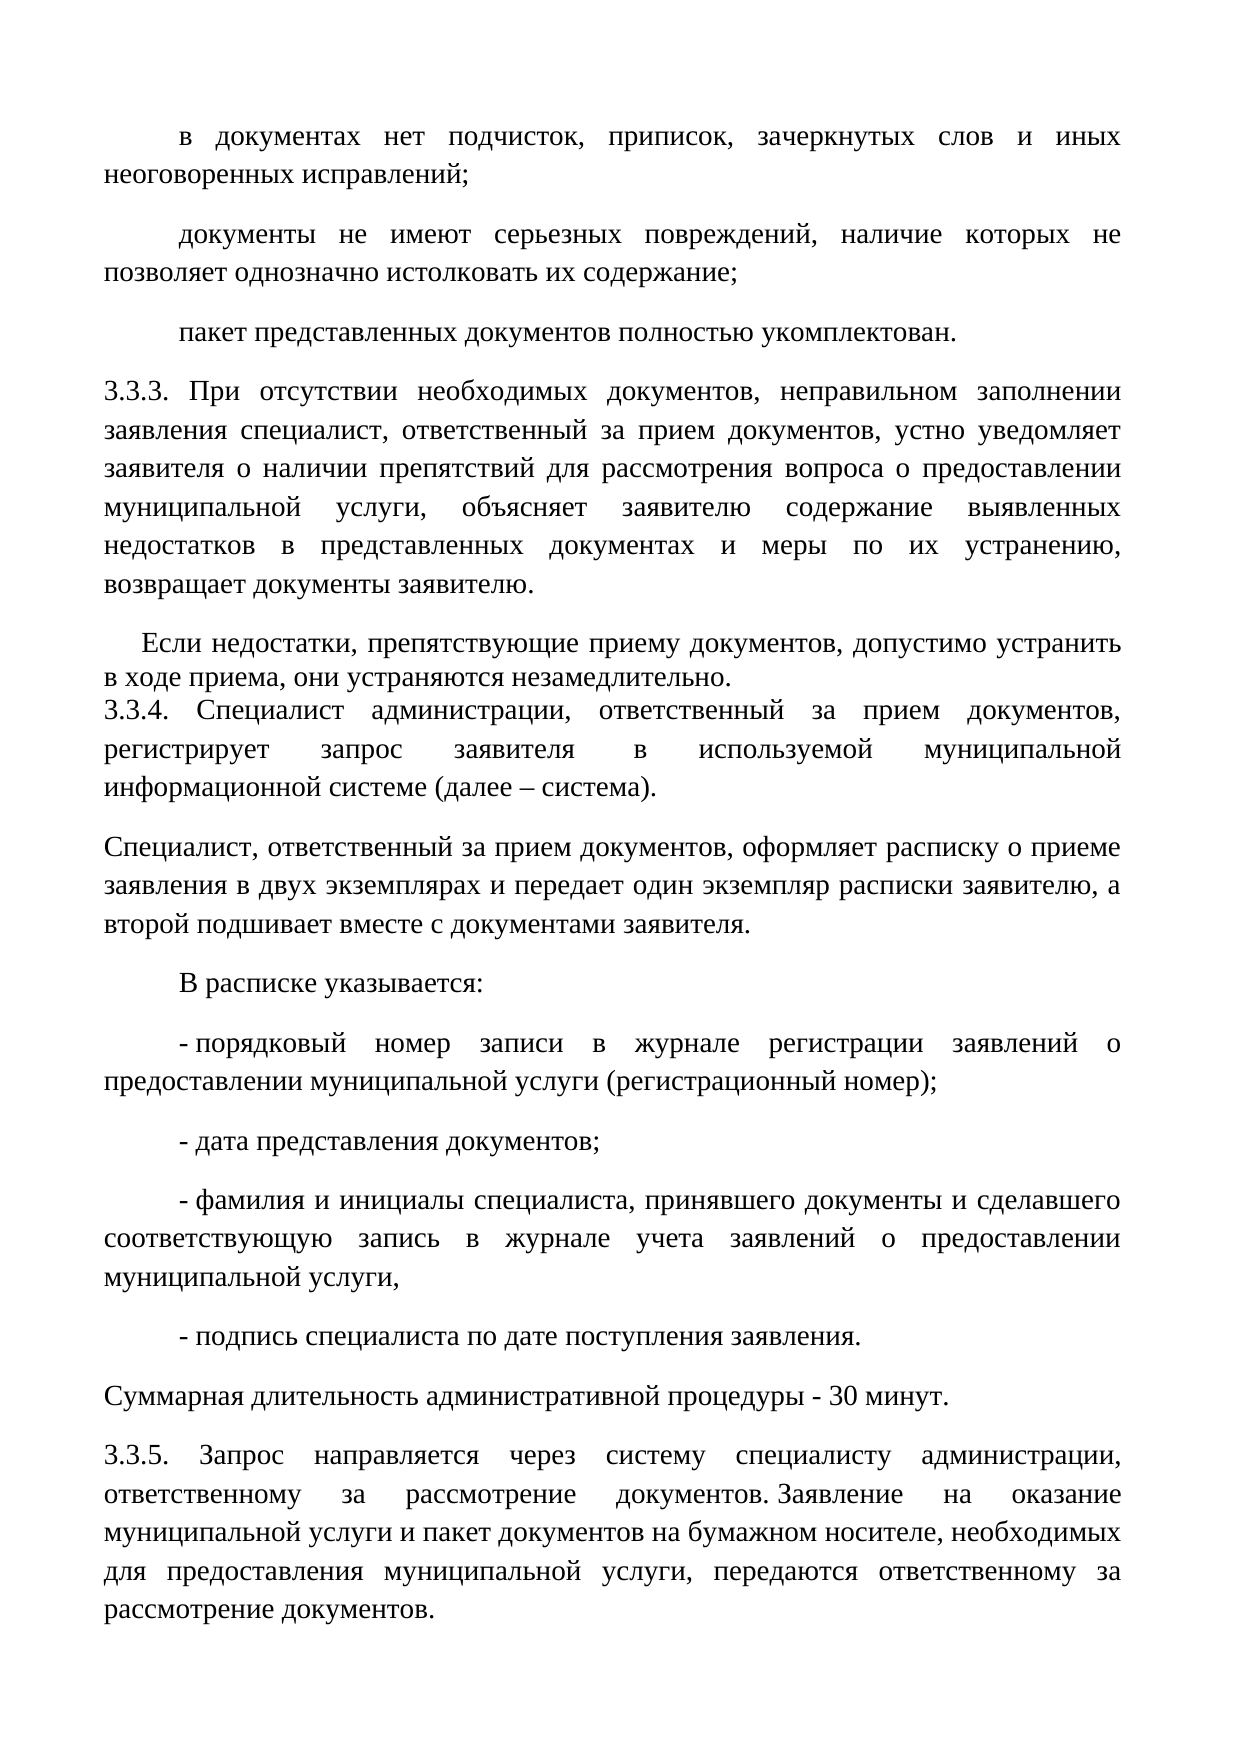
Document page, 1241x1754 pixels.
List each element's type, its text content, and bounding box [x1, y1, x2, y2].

text - фамилия и инициалы специалиста, принявшего документы и сделавшего соответствующую запись в журнале учета заявлений о предоставлении муниципальной услуги, [103, 1182, 1122, 1293]
text 3.3.3. При отсутствии необходимых документов, неправильном заполнении заявления специалист, ответственный за прием документов, устно уведомляет заявителя о наличии препятствий для рассмотрения вопроса о предоставлении муниципальной услуги, объясняет заявителю содержание выявленных недостатков в представленных документах и меры по их устранению, возвращает документы заявителю. [103, 373, 1122, 599]
text Если недостатки, препятствующие приему документов, допустимо устранить в ходе приема, они устраняются незамедлительно. [103, 625, 1122, 692]
text - дата представления документов; [103, 1123, 1122, 1156]
text документы не имеют серьезных повреждений, наличие которых не позволяет однозначно истолковать их содержание; [103, 216, 1122, 288]
text - подпись специалиста по дате поступления заявления. [103, 1318, 1122, 1352]
text в документах нет подчисток, приписок, зачеркнутых слов и иных неоговоренных исправлений; [103, 118, 1122, 190]
text - порядковый номер записи в журнале регистрации заявлений о предоставлении муниципальной услуги (регистрационный номер); [103, 1025, 1122, 1097]
text В расписке указывается: [103, 965, 1122, 999]
text 3.3.5. Запрос направляется через систему специалисту администрации, ответственному за рассмотрение документов. Заявление на оказание муниципальной услуги и пакет документов на бумажном носителе, необходимых для предоставления муниципальной услуги, передаются ответственному за рассмотрение документов. [103, 1437, 1122, 1625]
text Суммарная длительность административной процедуры - 30 минут. [103, 1378, 1122, 1411]
text 3.3.4. Специалист администрации, ответственный за прием документов, регистрирует запрос заявителя в используемой муниципальной информационной системе (далее – система). [103, 692, 1122, 803]
text Специалист, ответственный за прием документов, оформляет расписку о приеме заявления в двух экземплярах и передает один экземпляр расписки заявителю, а второй подшивает вместе с документами заявителя. [103, 829, 1122, 939]
text пакет представленных документов полностью укомплектован. [103, 314, 1122, 347]
